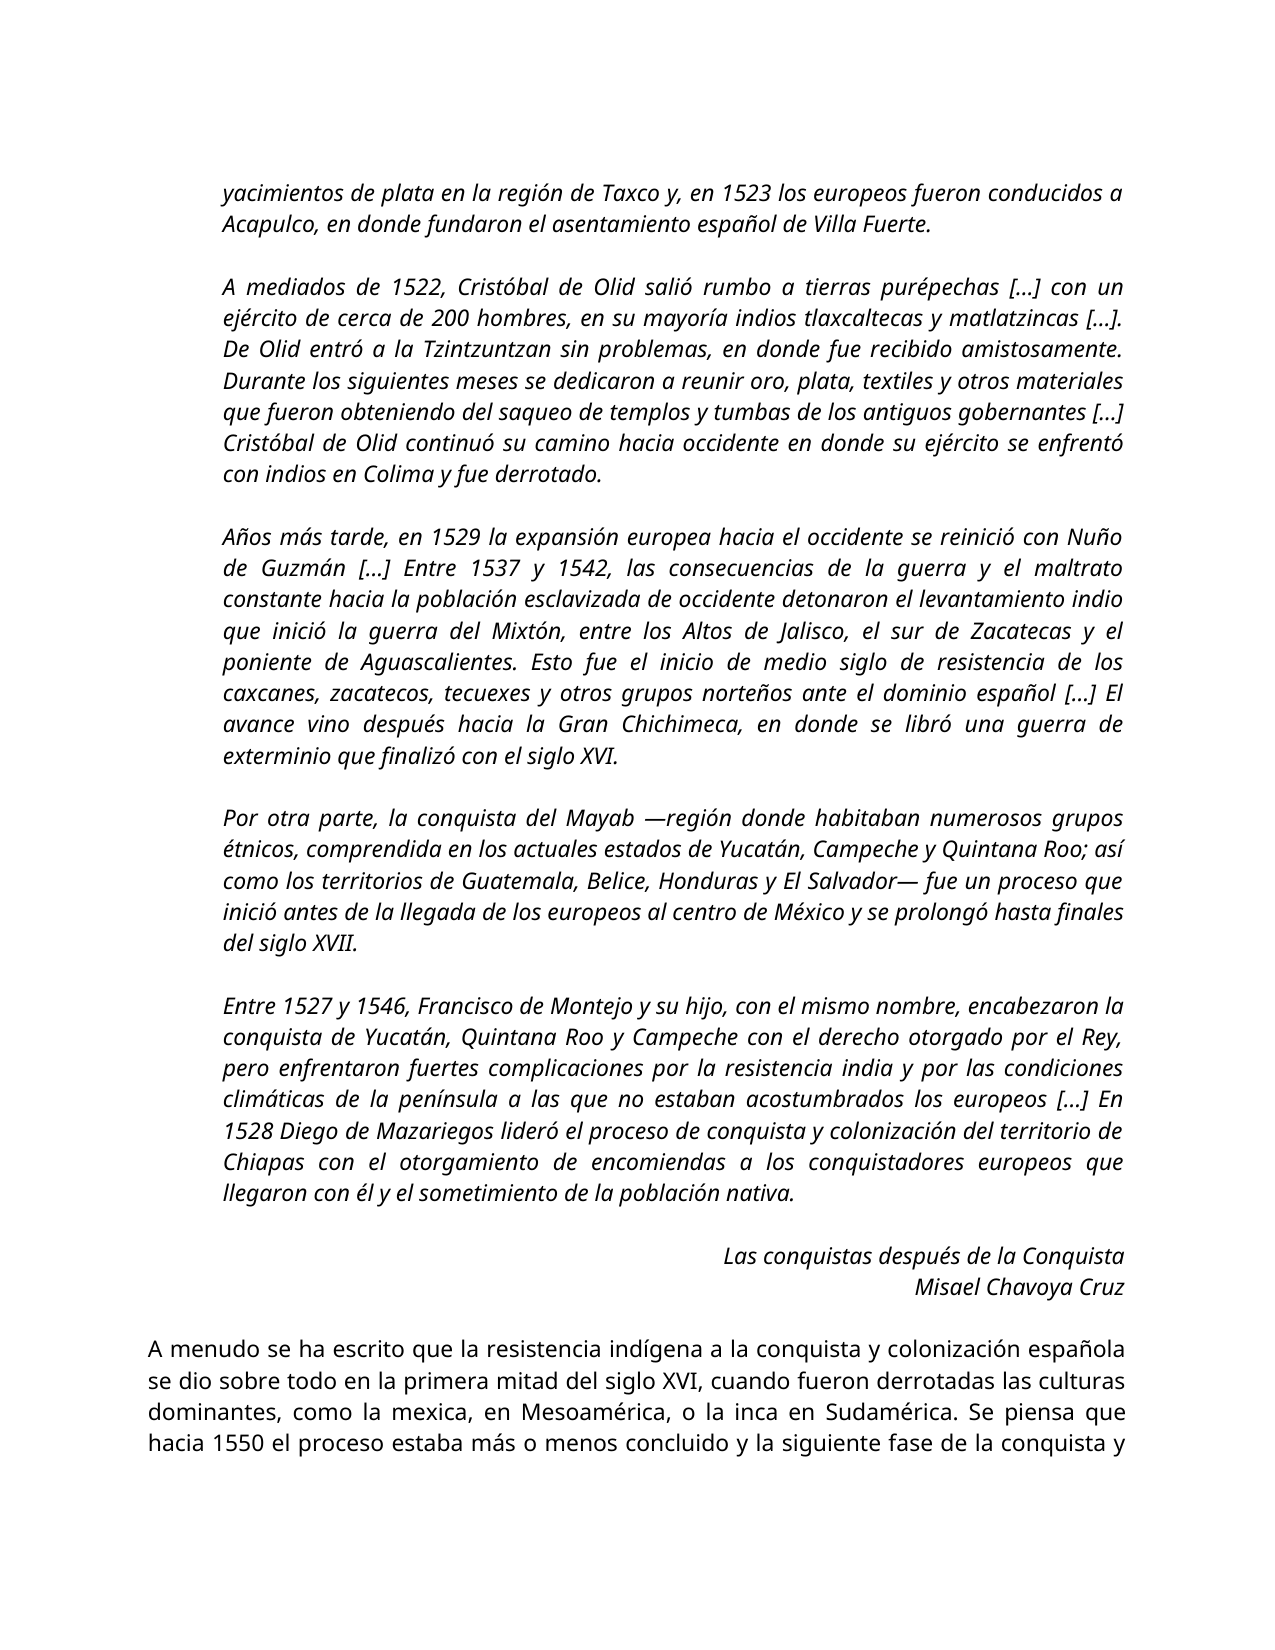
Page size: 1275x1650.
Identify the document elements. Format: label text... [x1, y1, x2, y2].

text Años más tarde, en 1529 la expansión europea hacia el occidente se reinició con Nuño de Guzmán […] Entre 1537 y 1542, las consecuencias de la guerra y el maltrato constante hacia la población esclavizada de occidente detonaron el levantamiento indio que inició la guerra del Mixtón, entre los Altos de Jalisco, el sur de Zacatecas y el poniente de Aguascalientes. Esto fue el inicio de medio siglo de resistencia de los caxcanes, zacatecos, tecuexes y otros grupos norteños ante el dominio español […] El avance vino después hacia la Gran Chichimeca, en donde se libró una guerra de exterminio que finalizó con el siglo XVI. [223, 521, 1127, 771]
text Misael Chavoya Cruz [223, 1271, 1127, 1302]
text Entre 1527 y 1546, Francisco de Montejo y su hijo, con el mismo nombre, encabezaron la conquista de Yucatán, Quintana Roo y Campeche con el derecho otorgado por el Rey, pero enfrentaron fuertes complicaciones por la resistencia india y por las condiciones climáticas de la península a las que no estaban acostumbrados los europeos […] En 1528 Diego de Mazariegos lideró el proceso de conquista y colonización del territorio de Chiapas con el otorgamiento de encomiendas a los conquistadores europeos que llegaron con él y el sometimiento de la población nativa. [223, 990, 1127, 1208]
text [223, 177, 1127, 240]
text Las conquistas después de la Conquista [223, 1240, 1127, 1271]
text Por otra parte, la conquista del Mayab —región donde habitaban numerosos grupos étnicos, comprendida en los actuales estados de Yucatán, Campeche y Quintana Roo; así como los territorios de Guatemala, Belice, Honduras y El Salvador— fue un proceso que inició antes de la llegada de los europeos al centro de México y se prolongó hasta finales del siglo XVII. [223, 802, 1127, 958]
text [148, 1333, 1127, 1458]
text A mediados de 1522, Cristóbal de Olid salió rumbo a tierras purépechas […] con un ejército de cerca de 200 hombres, en su mayoría indios tlaxcaltecas y matlatzincas […]. De Olid entró a la Tzintzuntzan sin problemas, en donde fue recibido amistosamente. Durante los siguientes meses se dedicaron a reunir oro, plata, textiles y otros materiales que fueron obteniendo del saqueo de templos y tumbas de los antiguos gobernantes […] Cristóbal de Olid continuó su camino hacia occidente en donde su ejército se enfrentó con indios en Colima y fue derrotado. [223, 271, 1127, 490]
